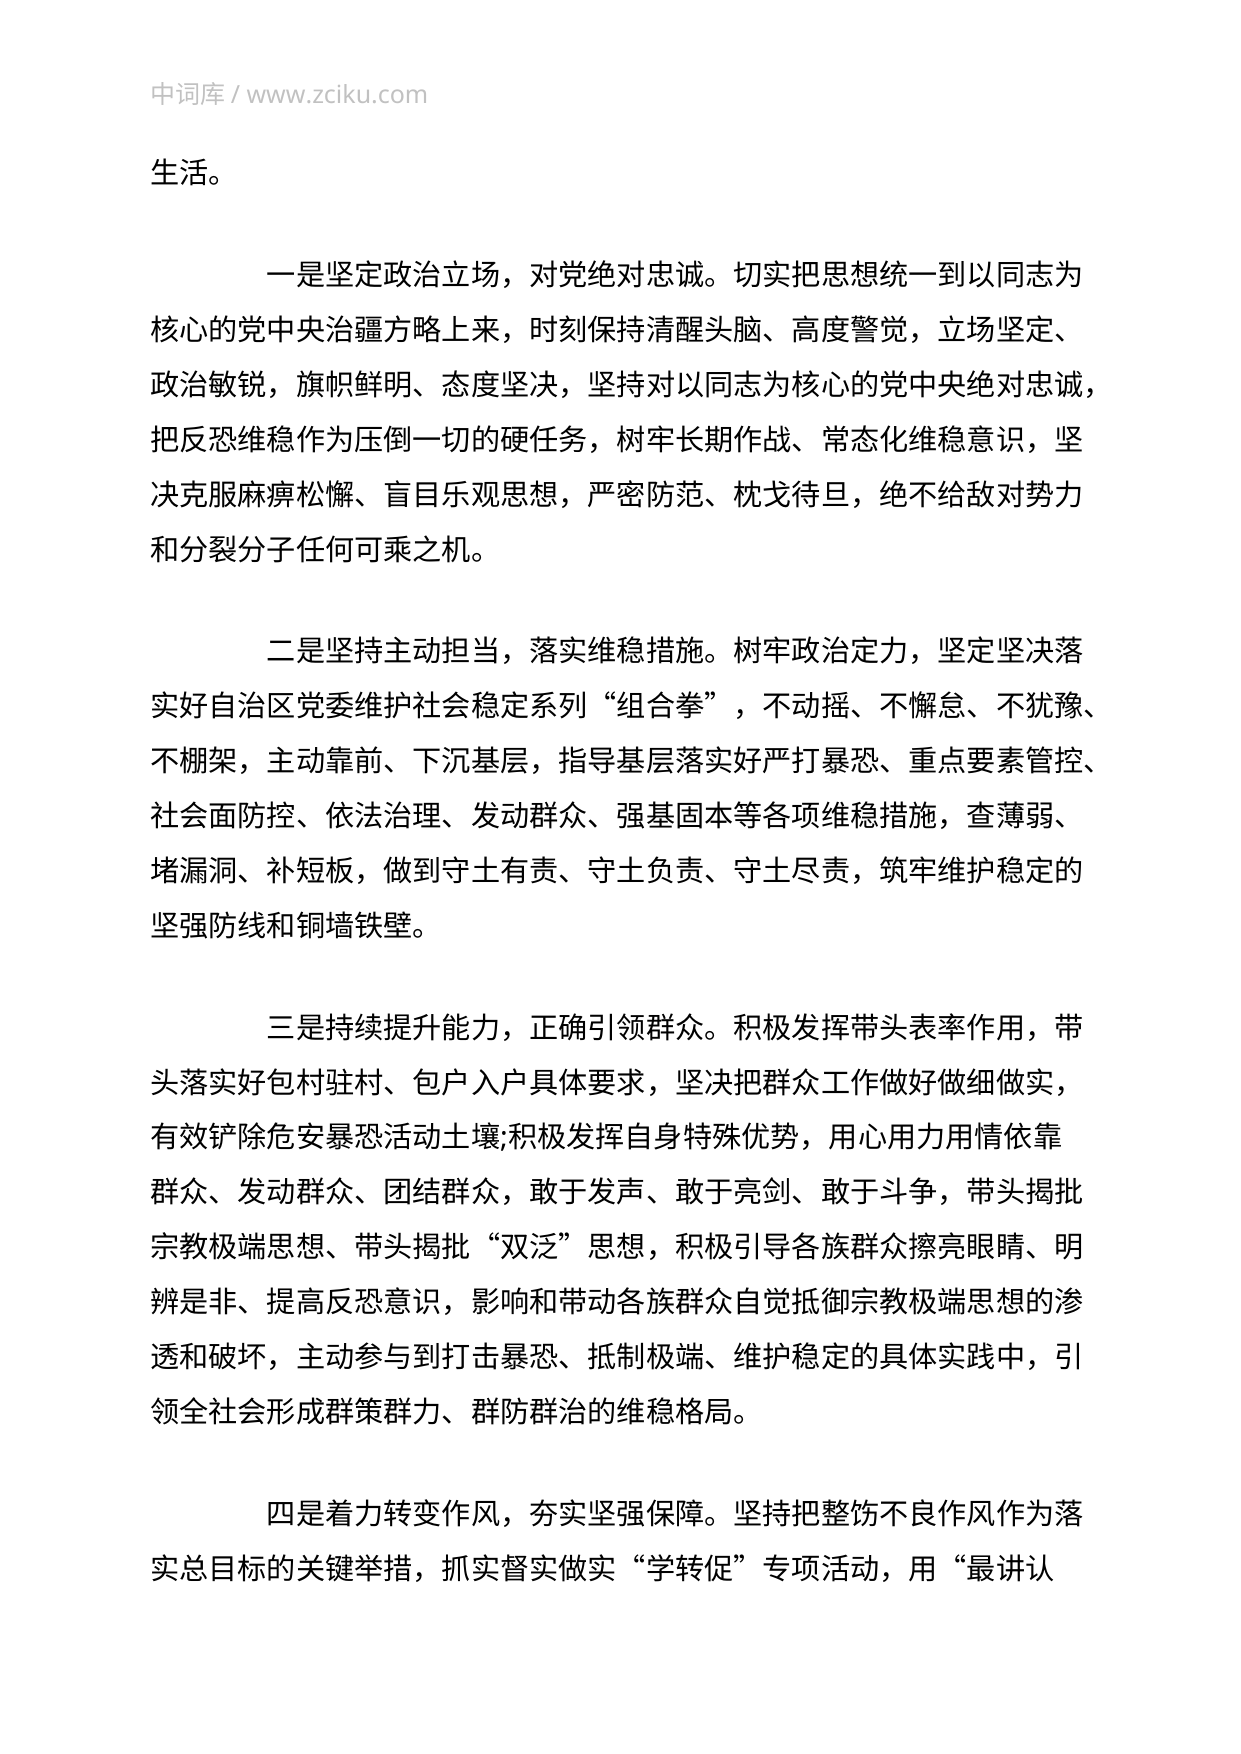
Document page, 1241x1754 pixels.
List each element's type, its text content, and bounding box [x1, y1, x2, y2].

text 二是坚持主动担当，落实维稳措施。树牢政治定力，坚定坚决落实好自治区党委维护社会稳定系列“组合拳”，不动摇、不懈怠、不犹豫、不棚架，主动靠前、下沉基层，指导基层落实好严打暴恐、重点要素管控、社会面防控、依法治理、发动群众、强基固本等各项维稳措施，查薄弱、堵漏洞、补短板，做到守土有责、守土负责、守土尽责，筑牢维护稳定的坚强防线和铜墙铁壁。 [150, 628, 1090, 945]
text 一是坚定政治立场，对党绝对忠诚。切实把思想统一到以同志为核心的党中央治疆方略上来，时刻保持清醒头脑、高度警觉，立场坚定、政治敏锐，旗帜鲜明、态度坚决，坚持对以同志为核心的党中央绝对忠诚，把反恐维稳作为压倒一切的硬任务，树牢长期作战、常态化维稳意识，坚决克服麻痹松懈、盲目乐观思想，严密防范、枕戈待旦，绝不给敌对势力和分裂分子任何可乘之机。 [150, 252, 1090, 568]
text 三是持续提升能力，正确引领群众。积极发挥带头表率作用，带头落实好包村驻村、包户入户具体要求，坚决把群众工作做好做细做实，有效铲除危安暴恐活动土壤;积极发挥自身特殊优势，用心用力用情依靠群众、发动群众、团结群众，敢于发声、敢于亮剑、敢于斗争，带头揭批宗教极端思想、带头揭批“双泛”思想，积极引导各族群众擦亮眼睛、明辨是非、提高反恐意识，影响和带动各族群众自觉抵御宗教极端思想的渗透和破坏，主动参与到打击暴恐、抵制极端、维护稳定的具体实践中，引领全社会形成群策群力、群防群治的维稳格局。 [150, 1004, 1090, 1431]
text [150, 150, 1090, 192]
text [150, 1490, 1090, 1588]
